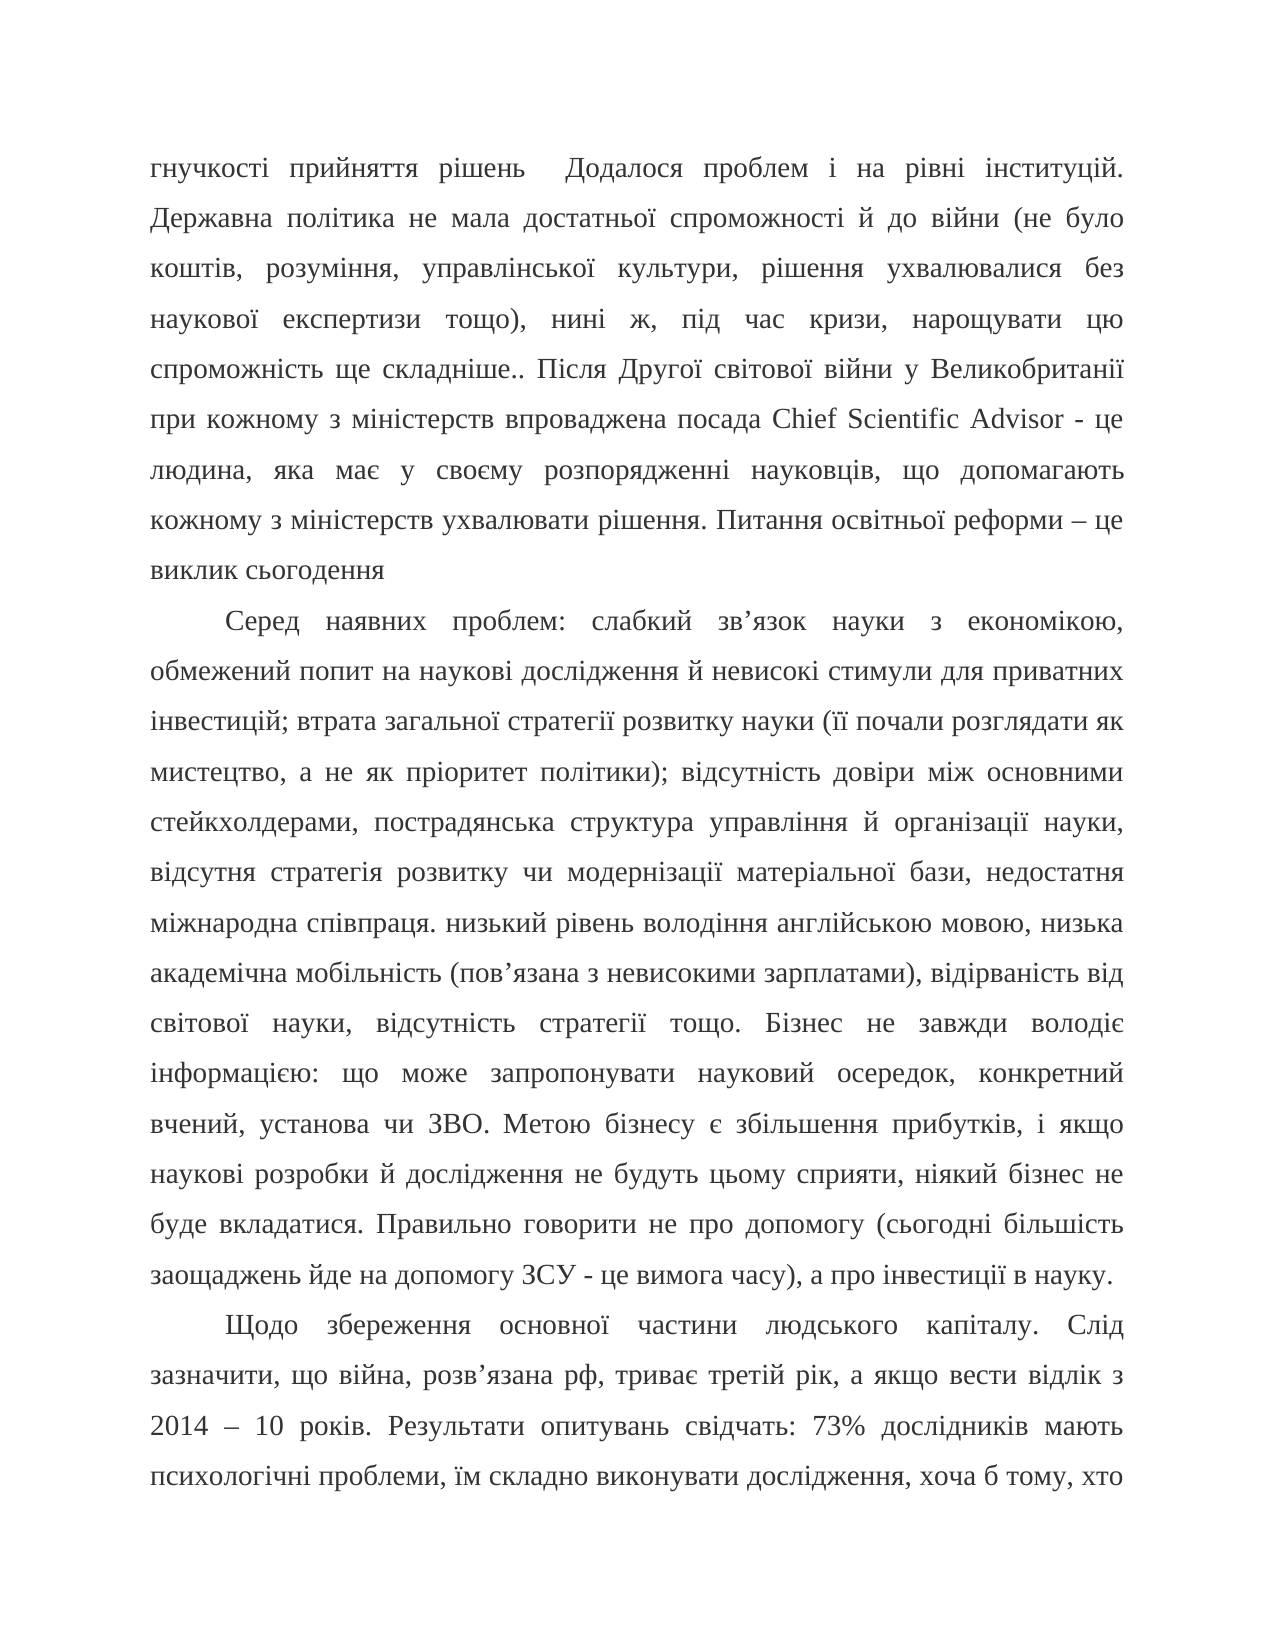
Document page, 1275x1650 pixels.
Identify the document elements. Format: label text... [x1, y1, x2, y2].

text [150, 150, 1125, 586]
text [150, 1307, 1125, 1492]
text Серед наявних проблем: слабкий зв’язок науки з економікою, обмежений попит на наукові дослідження й невисокі стимули для приватних інвестицій; втрата загальної стратегії розвитку науки (її почали розглядати як мистецтво, а не як пріоритет політики); відсутність довіри між основними стейкхолдерами, пострадянська структура управління й організації науки, відсутня стратегія розвитку чи модернізації матеріальної бази, недостатня міжнародна співпраця. низький рівень володіння англійською мовою, низька академічна мобільність (пов’язана з невисокими зарплатами), відірваність від світової науки, відсутність стратегії тощо. Бізнес не завжди володіє інформацією: що може запропонувати науковий осередок, конкретний вчений, установа чи ЗВО. Метою бізнесу є збільшення прибутків, і якщо наукові розробки й дослідження не будуть цьому сприяти, ніякий бізнес не буде вкладатися. Правильно говорити не про допомогу (сьогодні більшість заощаджень йде на допомогу ЗСУ - це вимога часу), а про інвестиції в науку. [150, 603, 1125, 1290]
